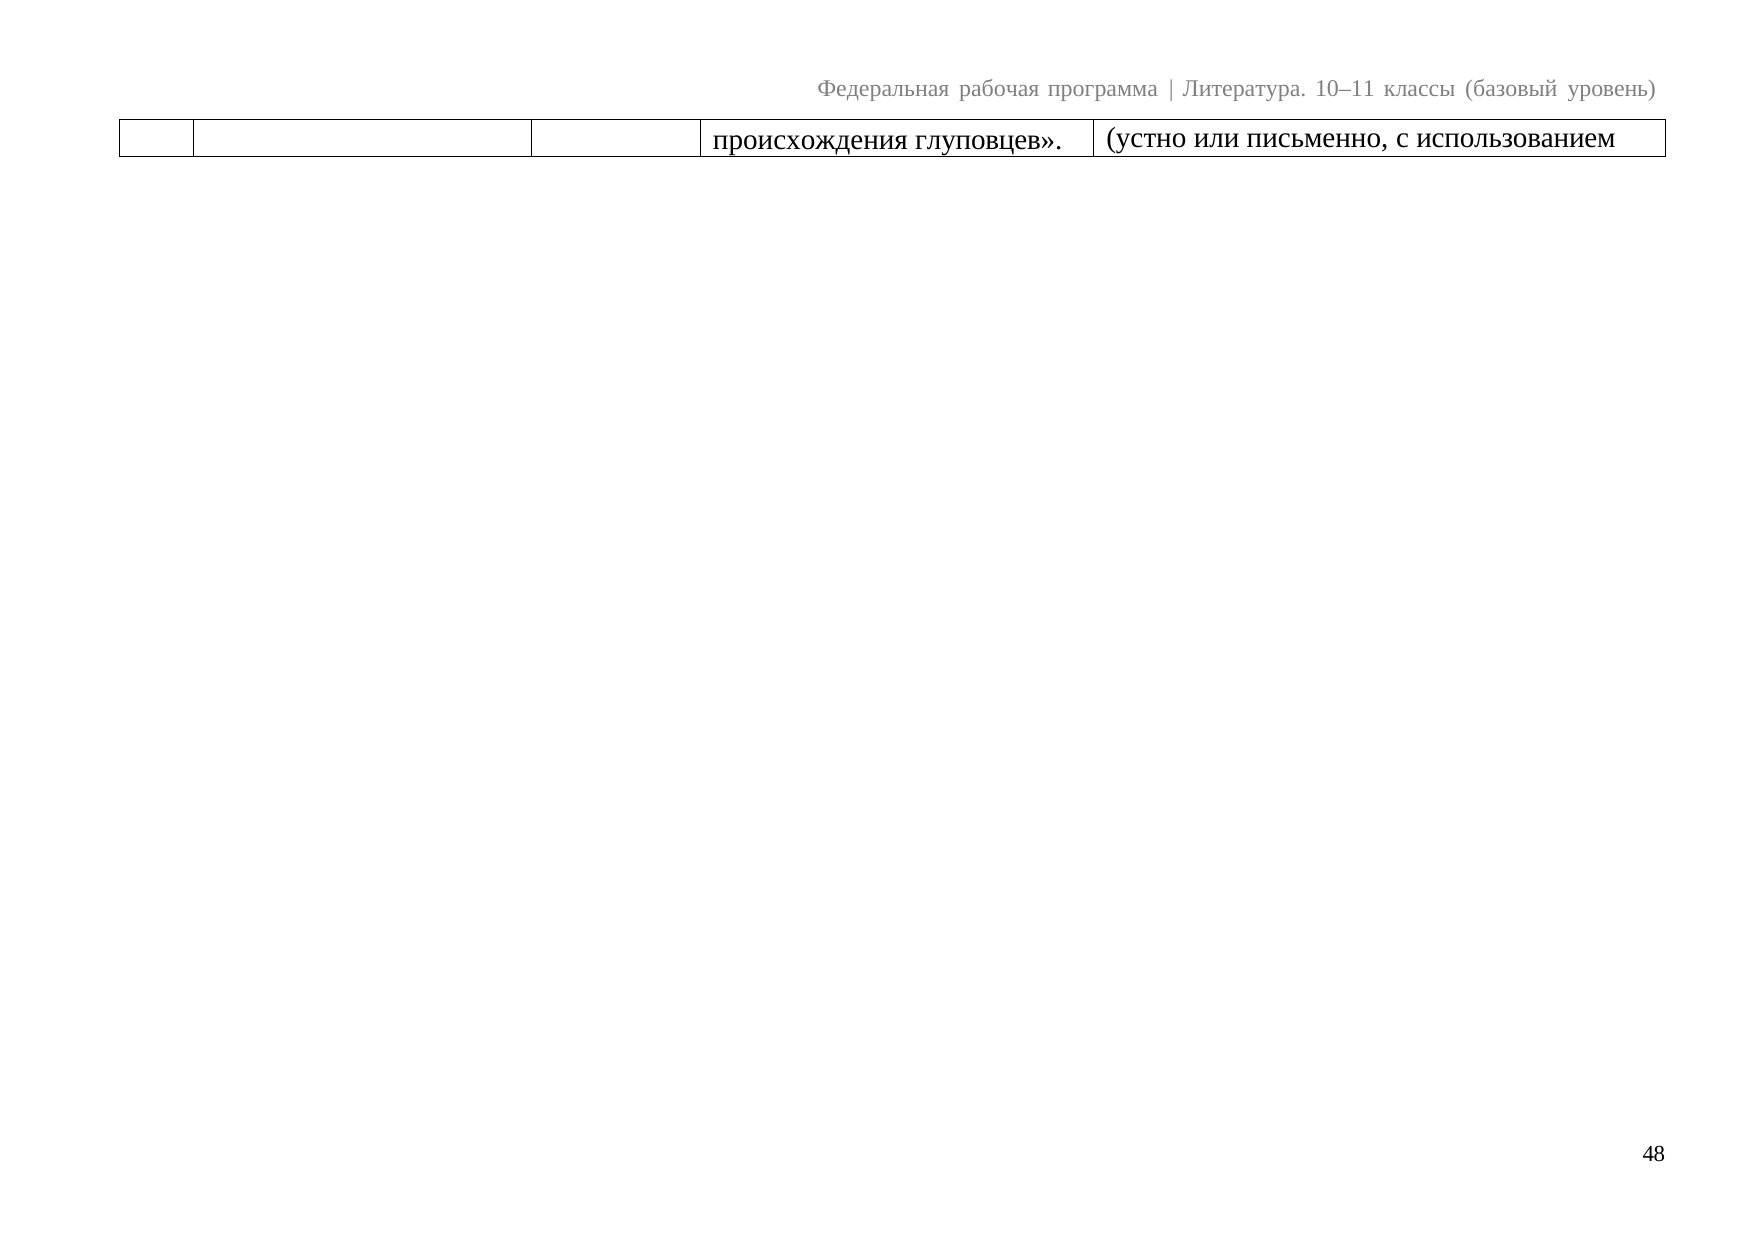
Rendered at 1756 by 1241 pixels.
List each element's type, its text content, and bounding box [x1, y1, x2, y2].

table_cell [701, 120, 1093, 156]
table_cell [1094, 120, 1665, 156]
table_cell 3 [532, 120, 700, 156]
table_cell 1.7 [120, 120, 193, 156]
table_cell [194, 120, 531, 156]
